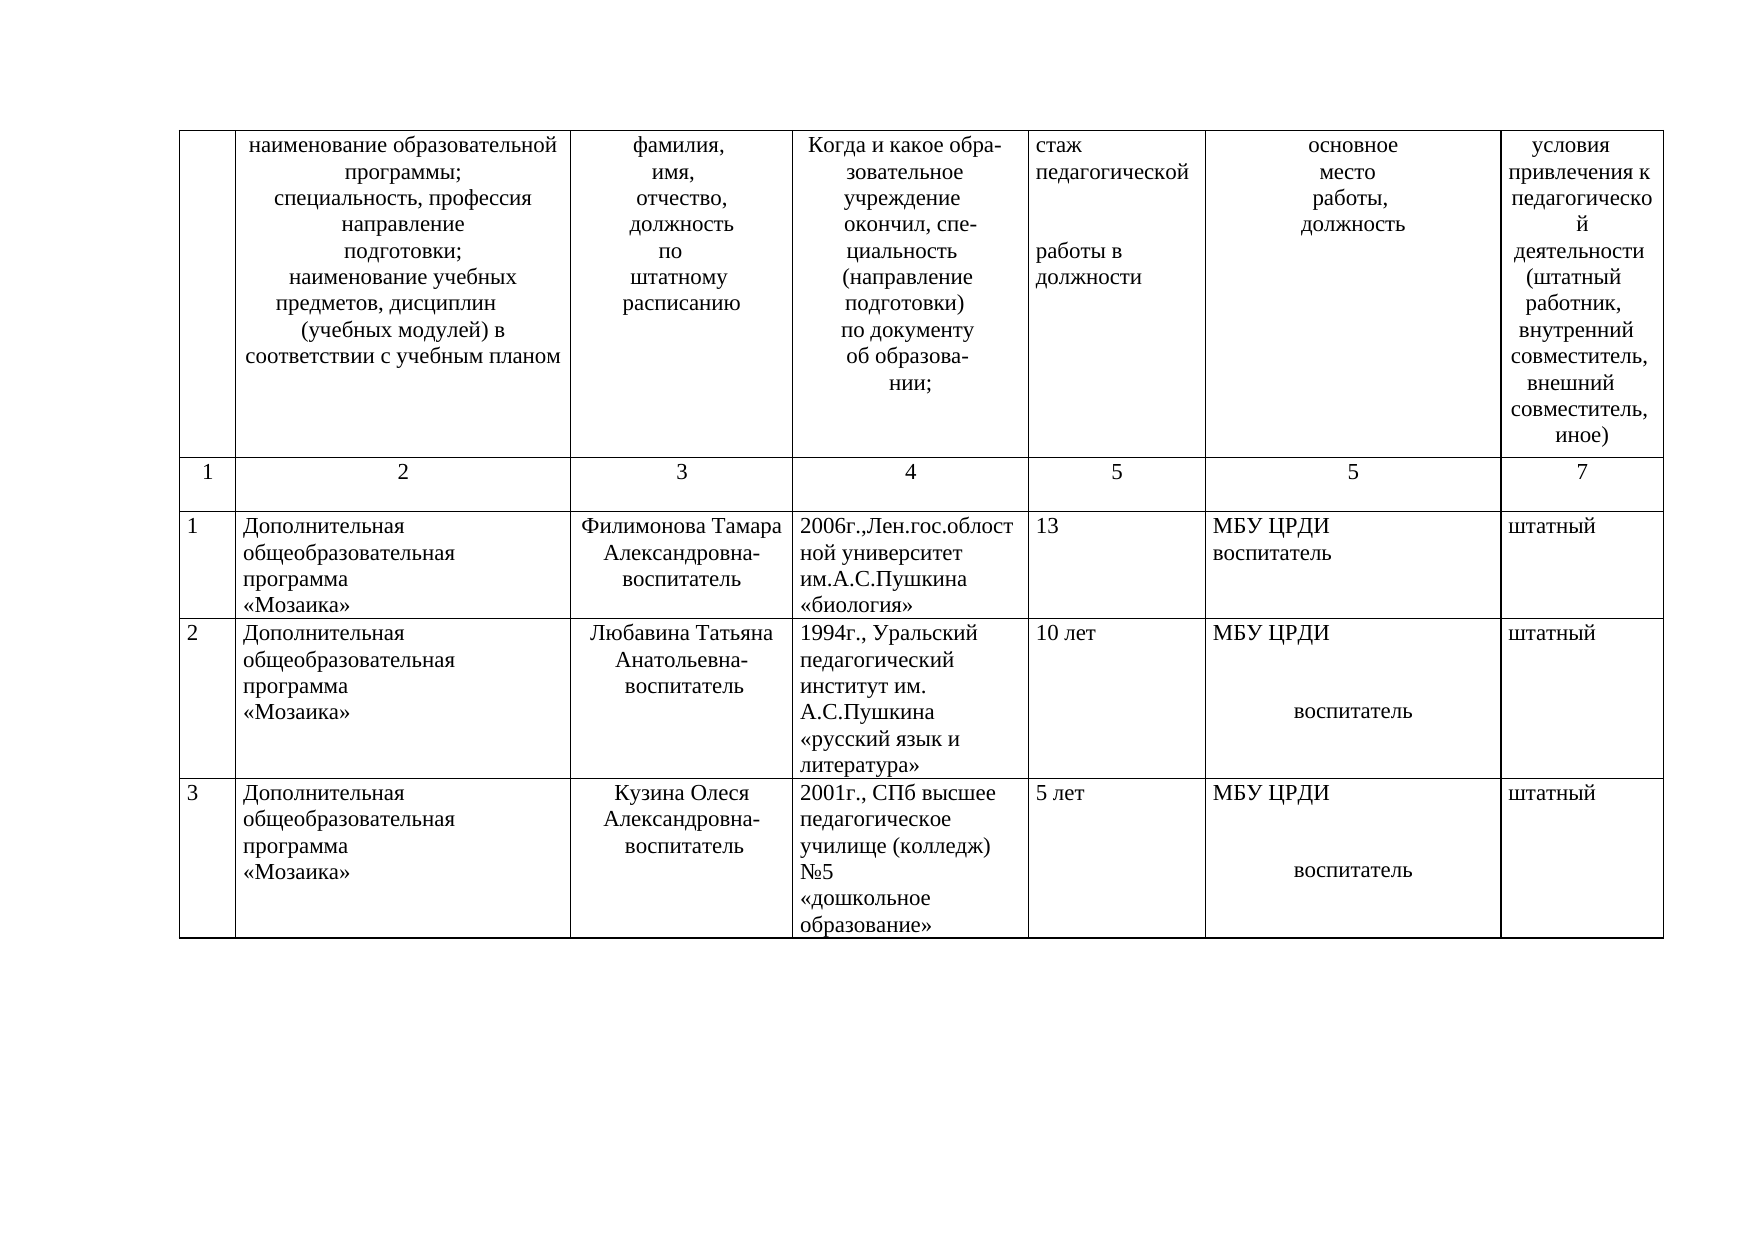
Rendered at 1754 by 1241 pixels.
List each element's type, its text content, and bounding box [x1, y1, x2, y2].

table_cell штатный [1502, 619, 1663, 777]
table_cell стаж педагогической работы в должности [1029, 131, 1205, 456]
table_cell 2001г., СПб высшее педагогическое училище (колледж) №5 «дошкольное образование» [793, 779, 1028, 937]
table_cell 10 лет [1029, 619, 1205, 777]
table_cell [1206, 779, 1500, 937]
table_cell Филимонова Тамара Александровна- воспитатель [571, 512, 792, 618]
table_cell 13 [1029, 512, 1205, 618]
table_cell основное место работы, должность [1206, 131, 1500, 456]
table_cell 2 [180, 619, 235, 777]
table_cell 5 [1029, 458, 1205, 511]
table_cell 1994г., Уральский педагогический институт им. А.С.Пушкина «русский язык и литература» [793, 619, 1028, 777]
table_cell Когда и какое обра- зовательное учреждение окончил, спе- циальность (направление подготовки) по документу об образова- нии; [793, 131, 1028, 456]
table_cell 3 [180, 779, 235, 937]
table_cell фамилия, имя, отчество, должность по штатному расписанию [571, 131, 792, 456]
table_cell условия привлечения к педагогической деятельности (штатный работник, внутренний совместитель, внешний совместитель, иное) [1502, 131, 1663, 456]
table_cell 7 [1502, 458, 1663, 511]
table_cell 2 [236, 458, 570, 511]
table_cell Дополнительная общеобразовательная программа «Мозаика» [236, 779, 570, 937]
table_cell Дополнительная общеобразовательная программа «Мозаика» [236, 512, 570, 618]
table_cell 2006г.,Лен.гос.облостной университет им.А.С.Пушкина «биология» [793, 512, 1028, 618]
table_cell 4 [793, 458, 1028, 511]
table_cell штатный [1502, 779, 1663, 937]
table_cell МБУ ЦРДИ воспитатель [1206, 619, 1500, 777]
table_cell Кузина Олеся Александровна- воспитатель [571, 779, 792, 937]
table_cell Любавина Татьяна Анатольевна- воспитатель [571, 619, 792, 777]
table_cell МБУ ЦРДИ воспитатель [1206, 512, 1500, 618]
table_cell 5 лет [1029, 779, 1205, 937]
table_cell 5 [1206, 458, 1500, 511]
table_cell 1 [180, 458, 235, 511]
table_cell штатный [1502, 512, 1663, 618]
table_cell 1 [180, 512, 235, 618]
table_cell Дополнительная общеобразовательная программа «Мозаика» [236, 619, 570, 777]
table_cell 3 [571, 458, 792, 511]
